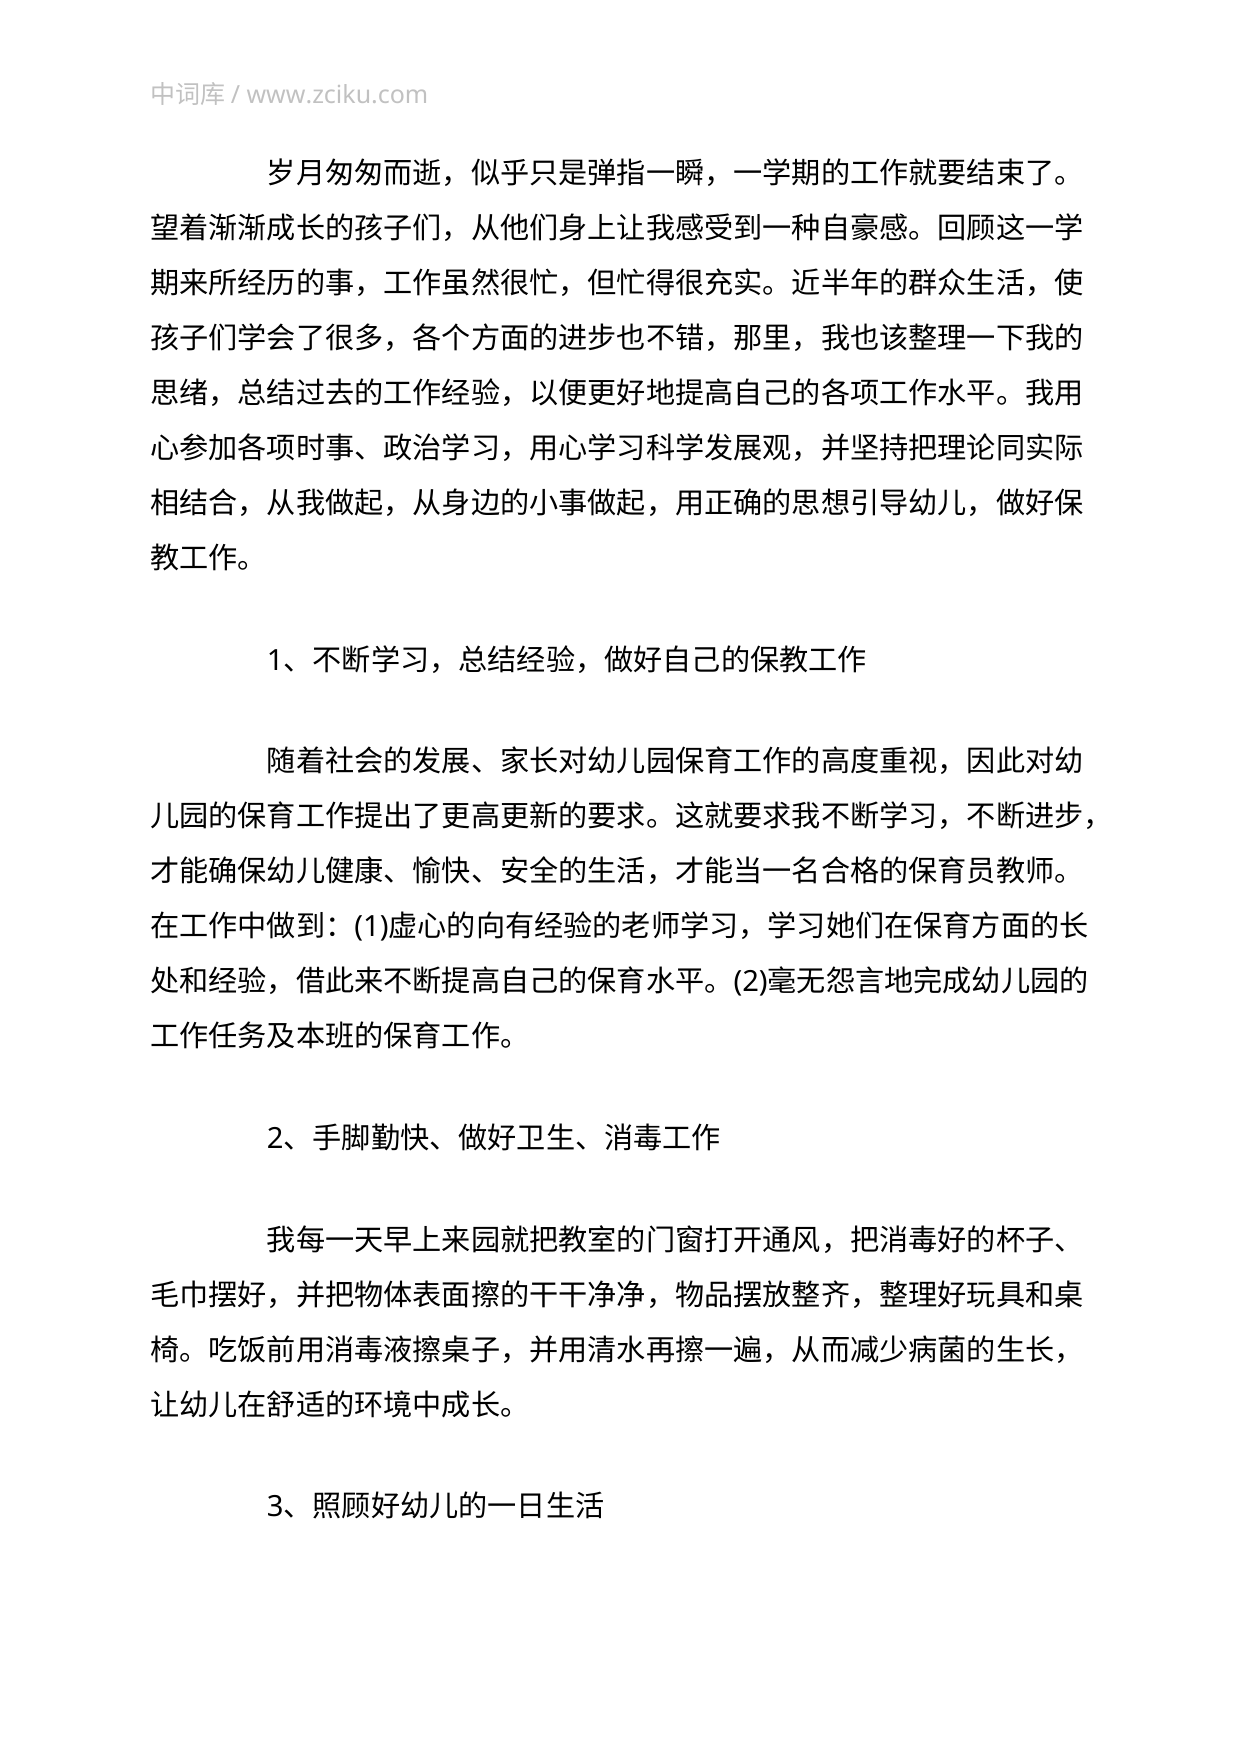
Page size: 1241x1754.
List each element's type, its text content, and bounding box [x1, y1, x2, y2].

text 随着社会的发展、家长对幼儿园保育工作的高度重视，因此对幼儿园的保育工作提出了更高更新的要求。这就要求我不断学习，不断进步，才能确保幼儿健康、愉快、安全的生活，才能当一名合格的保育员教师。在工作中做到：(1)虚心的向有经验的老师学习，学习她们在保育方面的长处和经验，借此来不断提高自己的保育水平。(2)毫无怨言地完成幼儿园的工作任务及本班的保育工作。 [150, 738, 1090, 1055]
text 2、手脚勤快、做好卫生、消毒工作 [150, 1114, 1090, 1157]
text 3、照顾好幼儿的一日生活 [150, 1483, 1090, 1525]
text 1、不断学习，总结经验，做好自己的保教工作 [150, 636, 1090, 678]
text 我每一天早上来园就把教室的门窗打开通风，把消毒好的杯子、毛巾摆好，并把物体表面擦的干干净净，物品摆放整齐，整理好玩具和桌椅。吃饭前用消毒液擦桌子，并用清水再擦一遍，从而减少病菌的生长，让幼儿在舒适的环境中成长。 [150, 1216, 1090, 1423]
text 岁月匆匆而逝，似乎只是弹指一瞬，一学期的工作就要结束了。望着渐渐成长的孩子们，从他们身上让我感受到一种自豪感。回顾这一学期来所经历的事，工作虽然很忙，但忙得很充实。近半年的群众生活，使孩子们学会了很多，各个方面的进步也不错，那里，我也该整理一下我的思绪，总结过去的工作经验，以便更好地提高自己的各项工作水平。我用心参加各项时事、政治学习，用心学习科学发展观，并坚持把理论同实际相结合，从我做起，从身边的小事做起，用正确的思想引导幼儿，做好保教工作。 [150, 150, 1090, 577]
